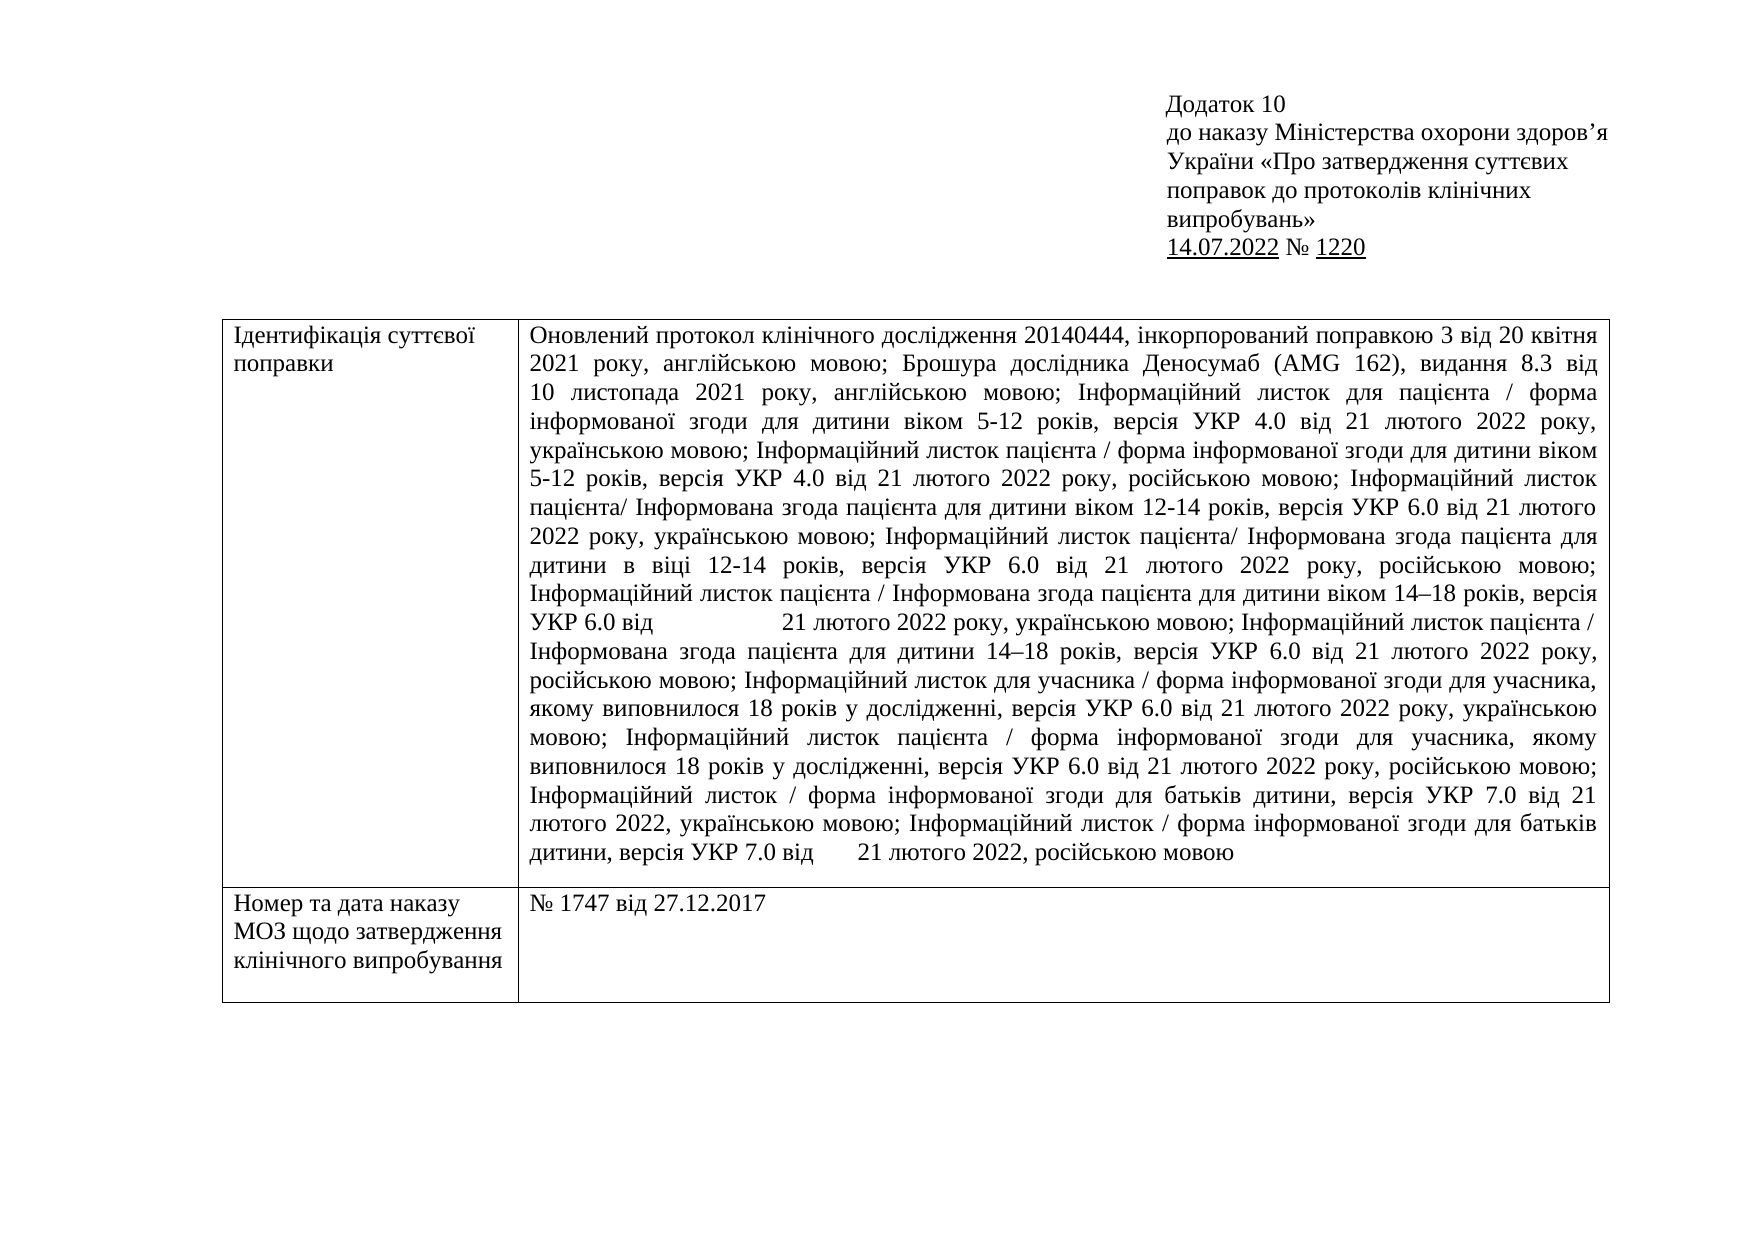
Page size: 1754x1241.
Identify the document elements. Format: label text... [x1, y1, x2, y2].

text до наказу Міністерства охорони здоров’я України «Про затвердження суттєвих поправок до протоколів клінічних випробувань» [1167, 117, 1624, 232]
text 14.07.2022 № 1220 [1167, 232, 1624, 261]
table_cell Номер та дата наказу МОЗ щодо затвердження клінічного випробування [223, 888, 518, 1002]
text Додаток 10 [222, 89, 1624, 117]
table_cell № 1747 від 27.12.2017 [519, 888, 1609, 1002]
table_header Оновлений протокол клінічного дослідження 20140444, інкорпорований поправкою 3 від 20 квітня 2021 року, англійською мовою; Брошура дослідника Деносумаб (AMG 162), видання 8.3 від 10 листопада 2021 року, англійською мовою; Інформаційний листок для пацієнта / форма інформованої згоди для дитини віком 5-12 років, версія УКР 4.0 від 21 лютого 2022 року, українською мовою; Інформаційний листок пацієнта / форма інформованої згоди для дитини віком 5-12 років, версія УКР 4.0 від 21 лютого 2022 року, російською мовою; Інформаційний листок пацієнта/ Інформована згода пацієнта для дитини віком 12-14 років, версія УКР 6.0 від 21 лютого 2022 року, українською мовою; Інформаційний листок пацієнта/ Інформована згода пацієнта для дитини в віці 12-14 років, версія УКР 6.0 від 21 лютого 2022 року, російською мовою; Інформаційний листок пацієнта / Інформована згода пацієнта для дитини віком 14–18 років, версія УКР 6.0 від 21 лютого 2022 року, українською мовою; Інформаційний листок пацієнта / Інформована згода пацієнта для дитини 14–18 років, версія УКР 6.0 від 21 лютого 2022 року, російською мовою; Інформаційний листок для учасника / форма інформованої згоди для учасника, якому виповнилося 18 років у дослідженні, версія УКР 6.0 від 21 лютого 2022 року, українською мовою; Інформаційний листок пацієнта / форма інформованої згоди для учасника, якому виповнилося 18 років у дослідженні, версія УКР 6.0 від 21 лютого 2022 року, російською мовою; Інформаційний листок / форма інформованої згоди для батьків дитини, версія УКР 7.0 від 21 лютого 2022, українською мовою; Інформаційний листок / форма інформованої згоди для батьків дитини, версія УКР 7.0 від 21 лютого 2022, російською мовою [519, 320, 1609, 887]
table_header Ідентифікація суттєвої поправки [223, 320, 518, 887]
